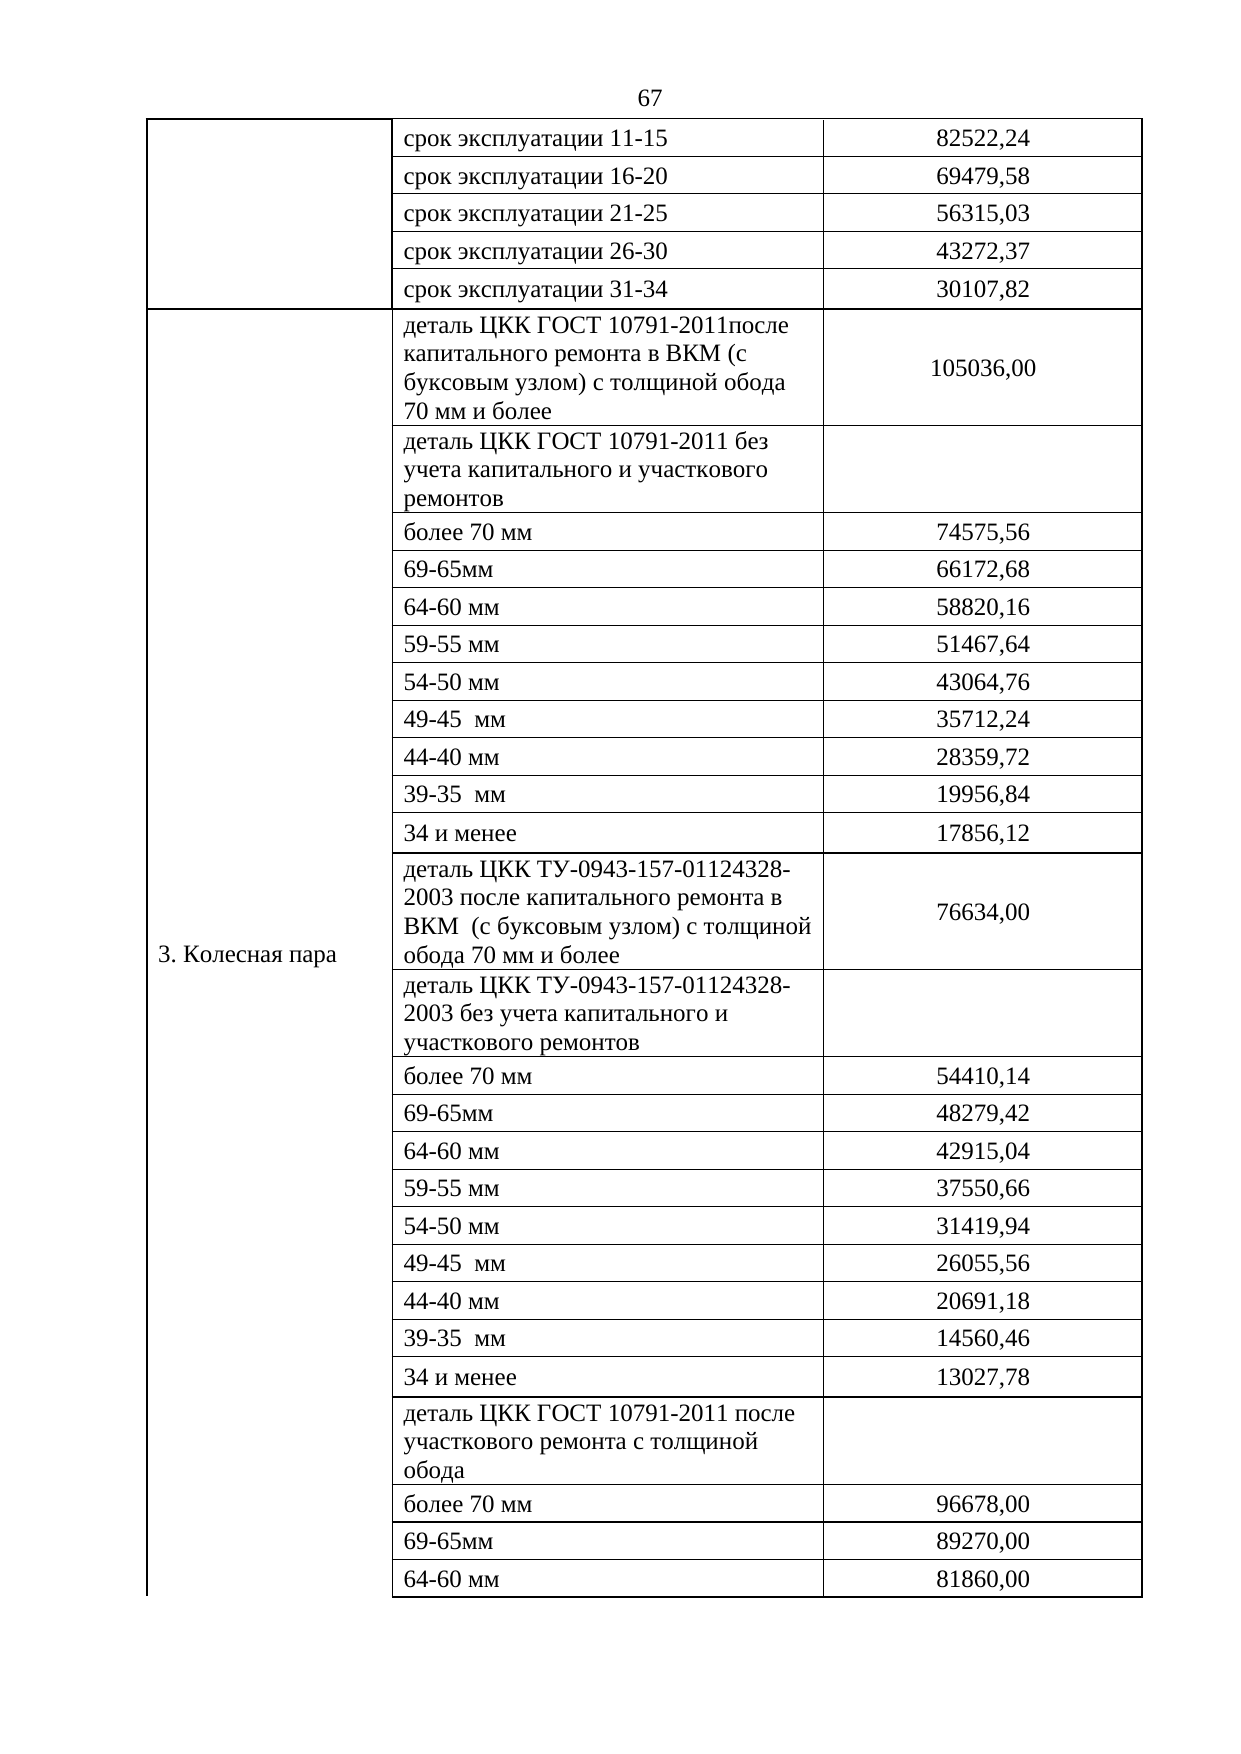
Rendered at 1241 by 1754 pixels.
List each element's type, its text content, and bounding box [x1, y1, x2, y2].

table_cell 35712,24 [824, 701, 1141, 737]
table_cell 64-60 мм [393, 588, 823, 624]
table_cell 39-35 мм [393, 776, 823, 812]
table_cell 58820,16 [824, 588, 1141, 624]
table_cell 14560,46 [824, 1320, 1141, 1356]
table_cell срок эксплуатации 11-15 [393, 119, 823, 156]
table_cell 76634,00 [824, 854, 1141, 969]
table_cell 42915,04 [824, 1132, 1141, 1168]
table_cell деталь ЦКК ГОСТ 10791-2011после капитального ремонта в ВКМ (с буксовым узлом) с толщиной обода 70 мм и более [393, 310, 823, 425]
table_cell 26055,56 [824, 1245, 1141, 1281]
table_cell 69-65мм [393, 1523, 823, 1559]
table_cell срок эксплуатации 26-30 [393, 232, 823, 268]
table_cell 64-60 мм [393, 1132, 823, 1168]
table_cell 28359,72 [824, 738, 1141, 774]
table_cell более 70 мм [393, 1485, 823, 1521]
table_cell 56315,03 [824, 194, 1141, 231]
table_cell 30107,82 [824, 269, 1141, 308]
table_cell срок эксплуатации 16-20 [393, 157, 823, 193]
table_cell 74575,56 [824, 513, 1141, 549]
table_cell 49-45 мм [393, 701, 823, 737]
table_cell 34 и менее [393, 1357, 823, 1396]
table_cell 59-55 мм [393, 626, 823, 662]
table_cell 44-40 мм [393, 1282, 823, 1318]
table_cell 17856,12 [824, 813, 1141, 852]
table_cell 54-50 мм [393, 1207, 823, 1243]
table_cell 13027,78 [824, 1357, 1141, 1396]
table_cell 20691,18 [824, 1282, 1141, 1318]
table_cell 39-35 мм [393, 1320, 823, 1356]
table_cell 3. Колесная пара [148, 310, 392, 1596]
table_cell 64-60 мм [393, 1560, 823, 1596]
table_cell 48279,42 [824, 1095, 1141, 1131]
table_cell 105036,00 [824, 310, 1141, 425]
table_cell 37550,66 [824, 1170, 1141, 1206]
table_cell 81860,00 [824, 1560, 1141, 1596]
table_cell более 70 мм [393, 1057, 823, 1093]
table_cell срок эксплуатации 31-34 [393, 269, 823, 308]
table_cell срок эксплуатации 21-25 [393, 194, 823, 231]
table_cell 49-45 мм [393, 1245, 823, 1281]
table_cell 54-50 мм [393, 663, 823, 699]
table_cell 43272,37 [824, 232, 1141, 268]
table_cell деталь ЦКК ТУ-0943-157-01124328-2003 без учета капитального и участкового ремонтов [393, 970, 823, 1056]
table_cell деталь ЦКК ТУ-0943-157-01124328-2003 после капитального ремонта в ВКМ (с буксовым узлом) с толщиной обода 70 мм и более [393, 854, 823, 969]
table_cell 69-65мм [393, 1095, 823, 1131]
table_cell 34 и менее [393, 813, 823, 852]
table_cell 59-55 мм [393, 1170, 823, 1206]
table_cell 82522,24 [823, 119, 1141, 156]
table_cell 43064,76 [824, 663, 1141, 699]
table_cell [824, 1398, 1141, 1484]
table_cell 96678,00 [824, 1485, 1141, 1521]
table_cell более 70 мм [393, 513, 823, 549]
table_cell деталь ЦКК ГОСТ 10791-2011 без учета капитального и участкового ремонтов [393, 426, 823, 512]
table_cell 66172,68 [824, 551, 1141, 587]
table_cell деталь ЦКК ГОСТ 10791-2011 после участкового ремонта с толщиной обода [393, 1398, 823, 1484]
table_cell 31419,94 [824, 1207, 1141, 1243]
table_cell 69479,58 [824, 157, 1141, 193]
table_cell 54410,14 [824, 1057, 1141, 1093]
table_cell 69-65мм [393, 551, 823, 587]
table_cell [824, 970, 1141, 1056]
table_cell 89270,00 [824, 1523, 1141, 1559]
table_cell [824, 426, 1141, 512]
table_cell 51467,64 [824, 626, 1141, 662]
table_cell 44-40 мм [393, 738, 823, 774]
table_cell 19956,84 [824, 776, 1141, 812]
